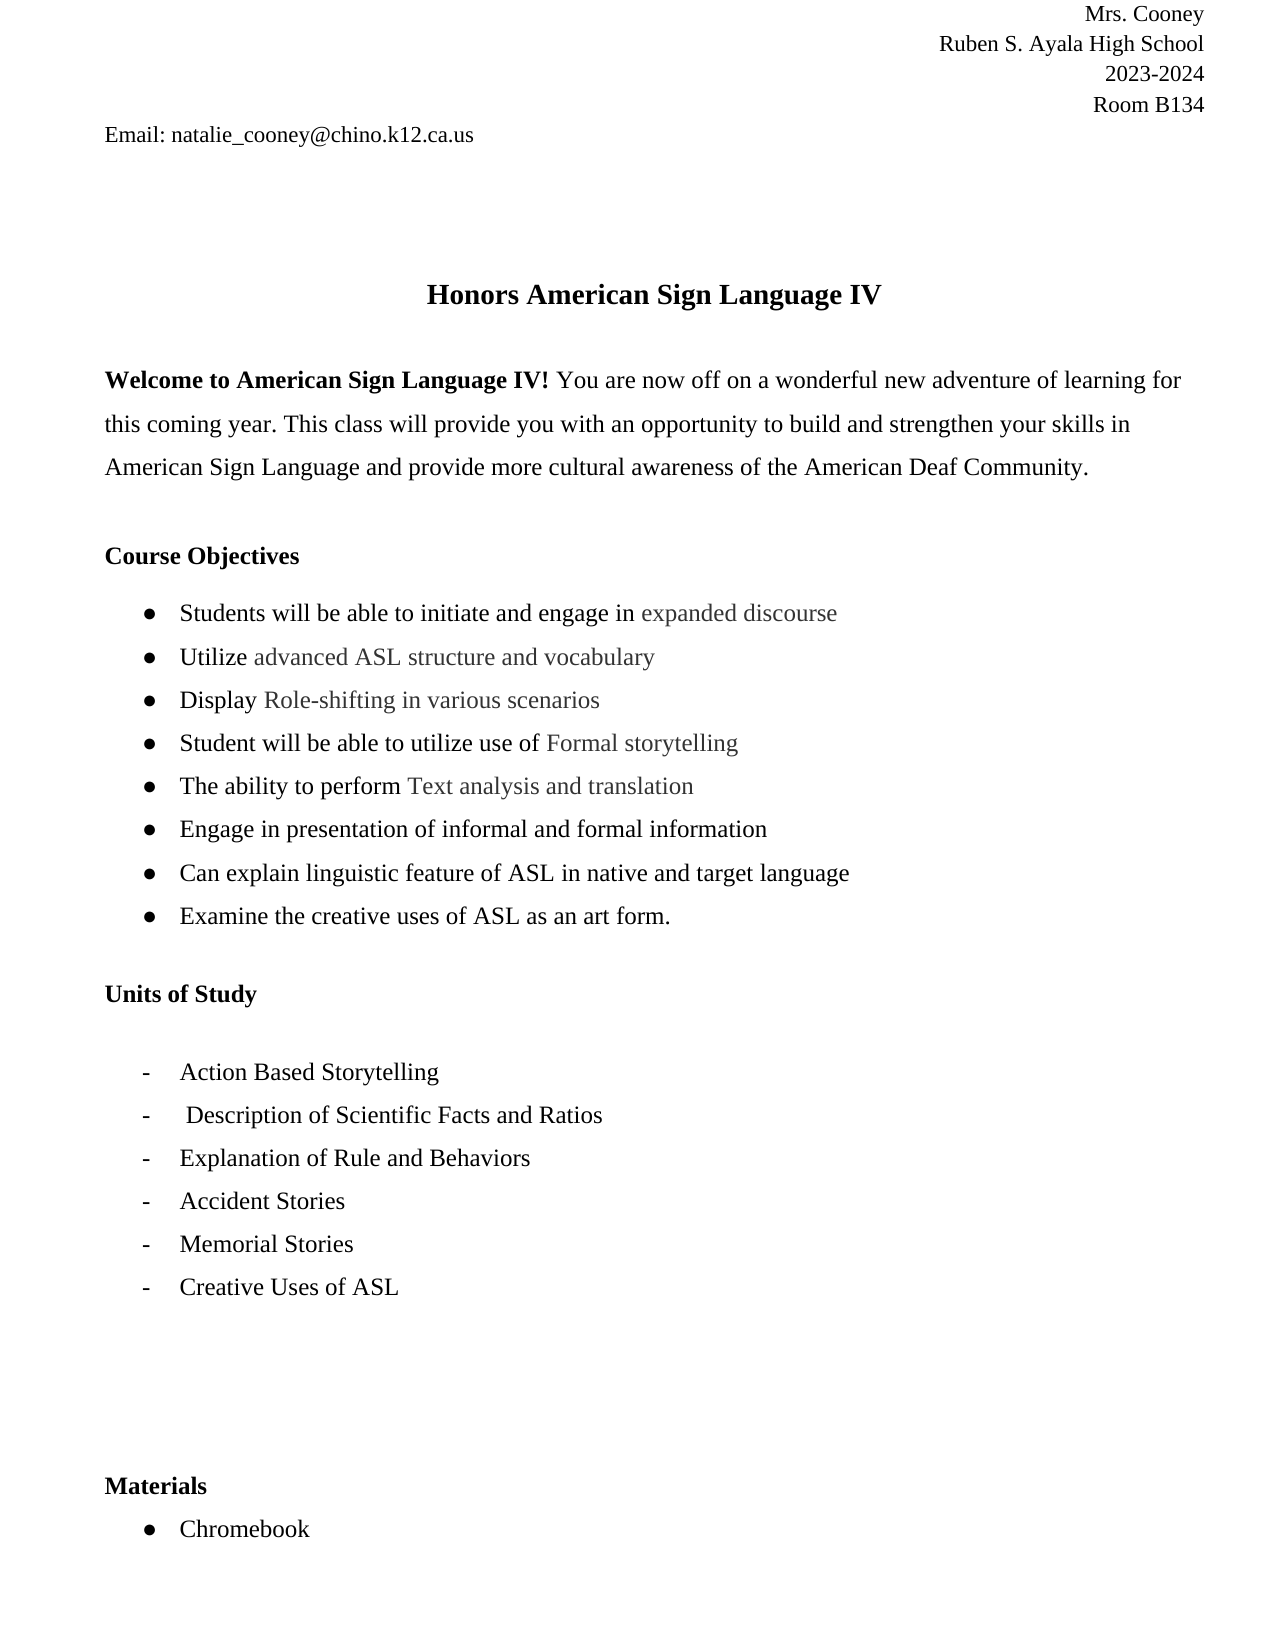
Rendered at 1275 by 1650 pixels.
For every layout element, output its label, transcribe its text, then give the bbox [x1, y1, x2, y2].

list Creative Uses of ASL [142, 1272, 1204, 1301]
list The ability to perform Text analysis and translation [142, 771, 1204, 800]
list Engage in presentation of informal and formal information [142, 814, 1204, 843]
text Honors American Sign Language IV [104, 277, 1204, 311]
text Materials [104, 1471, 1204, 1500]
list Display Role-shifting in various scenarios [142, 685, 1204, 713]
list Students will be able to initiate and engage in expanded discourse [142, 598, 1204, 627]
list Explanation of Rule and Behaviors [142, 1143, 1204, 1172]
text Welcome to American Sign Language IV! You are now off on a wonderful new adventure of learning for this coming year. This class will provide you with an opportunity to build and strengthen your skills in American Sign Language and provide more cultural awareness of the American Deaf Community. [104, 366, 1204, 481]
list Student will be able to utilize use of Formal storytelling [142, 728, 1204, 757]
list Examine the creative uses of ASL as an art form. [142, 901, 1204, 930]
list Chromebook [142, 1514, 1204, 1543]
list Accident Stories [142, 1186, 1204, 1215]
list Description of Scientific Facts and Ratios [142, 1100, 1204, 1128]
list Memorial Stories [142, 1229, 1204, 1258]
text Course Objectives [104, 541, 1204, 570]
list Utilize advanced ASL structure and vocabulary [142, 641, 1204, 670]
text Units of Study [104, 979, 1204, 1007]
list Can explain linguistic feature of ASL in native and target language [142, 858, 1204, 886]
list Action Based Storytelling [142, 1057, 1204, 1085]
